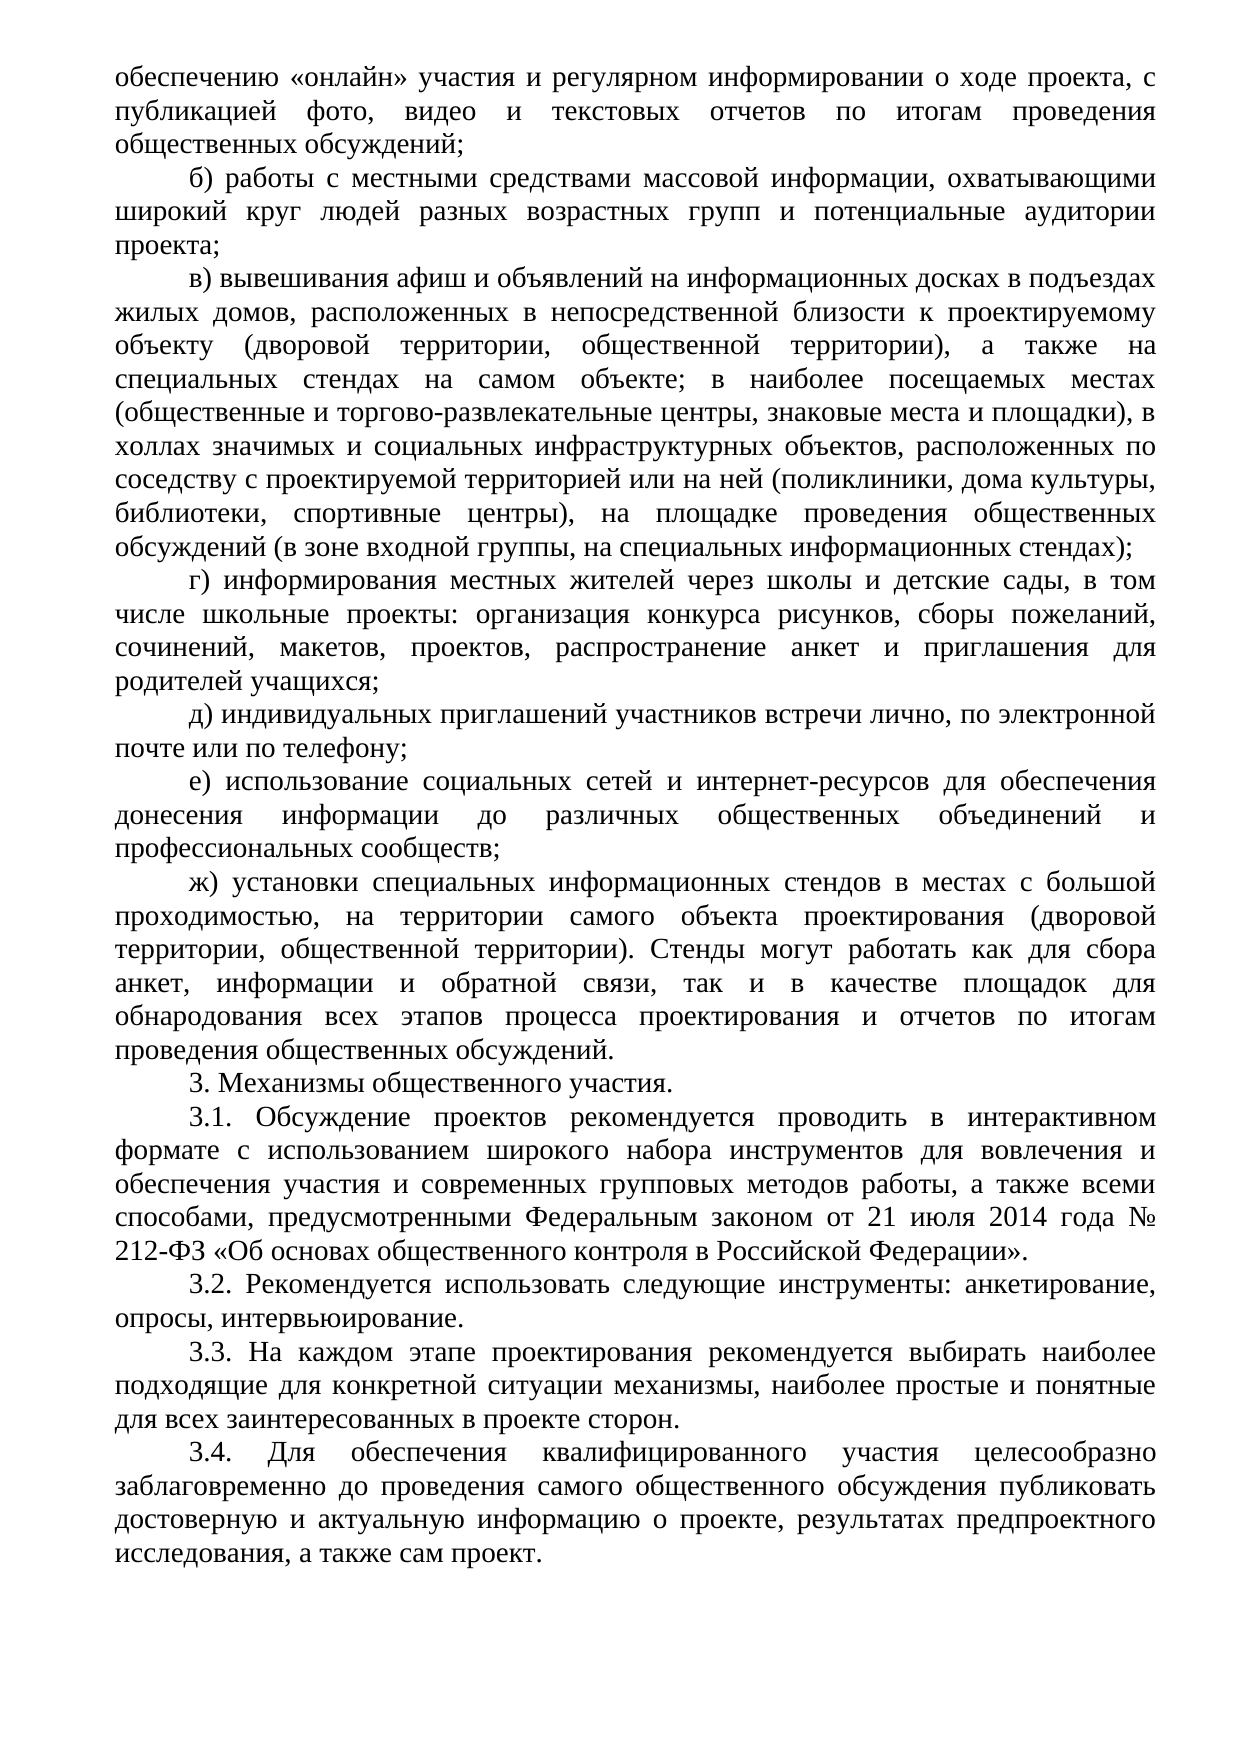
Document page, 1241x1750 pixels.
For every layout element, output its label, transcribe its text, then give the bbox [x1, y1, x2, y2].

title б) работы с местными средствами массовой информации, охватывающими широкий круг людей разных возрастных групп и потенциальные аудитории проекта; [114, 160, 1157, 260]
title 3. Механизмы общественного участия. [114, 1065, 1157, 1099]
title 3.3. На каждом этапе проектирования рекомендуется выбирать наиболее подходящие для конкретной ситуации механизмы, наиболее простые и понятные для всех заинтересованных в проекте сторон. [114, 1334, 1157, 1434]
title д) индивидуальных приглашений участников встречи лично, по электронной почте или по телефону; [114, 696, 1157, 763]
title в) вывешивания афиш и объявлений на информационных досках в подъездах жилых домов, расположенных в непосредственной близости к проектируемому объекту (дворовой территории, общественной территории), а также на специальных стендах на самом объекте; в наиболее посещаемых местах (общественные и торгово-развлекательные центры, знаковые места и площадки), в холлах значимых и социальных инфраструктурных объектов, расположенных по соседству с проектируемой территорией или на ней (поликлиники, дома культуры, библиотеки, спортивные центры), на площадке проведения общественных обсуждений (в зоне входной группы, на специальных информационных стендах); [114, 260, 1157, 562]
title ж) установки специальных информационных стендов в местах с большой проходимостью, на территории самого объекта проектирования (дворовой территории, общественной территории). Стенды могут работать как для сбора анкет, информации и обратной связи, так и в качестве площадок для обнародования всех этапов процесса проектирования и отчетов по итогам проведения общественных обсуждений. [114, 864, 1157, 1065]
title е) использование социальных сетей и интернет-ресурсов для обеспечения донесения информации до различных общественных объединений и профессиональных сообществ; [114, 763, 1157, 864]
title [114, 59, 1157, 160]
title г) информирования местных жителей через школы и детские сады, в том числе школьные проекты: организация конкурса рисунков, сборы пожеланий, сочинений, макетов, проектов, распространение анкет и приглашения для родителей учащихся; [114, 562, 1157, 696]
title 3.4. Для обеспечения квалифицированного участия целесообразно заблаговременно до проведения самого общественного обсуждения публиковать достоверную и актуальную информацию о проекте, результатах предпроектного исследования, а также сам проект. [114, 1434, 1157, 1568]
title 3.1. Обсуждение проектов рекомендуется проводить в интерактивном формате с использованием широкого набора инструментов для вовлечения и обеспечения участия и современных групповых методов работы, а также всеми способами, предусмотренными Федеральным законом от 21 июля 2014 года № 212-ФЗ «Об основах общественного контроля в Российской Федерации». [114, 1099, 1157, 1267]
title 3.2. Рекомендуется использовать следующие инструменты: анкетирование, опросы, интервьюирование. [114, 1267, 1157, 1334]
